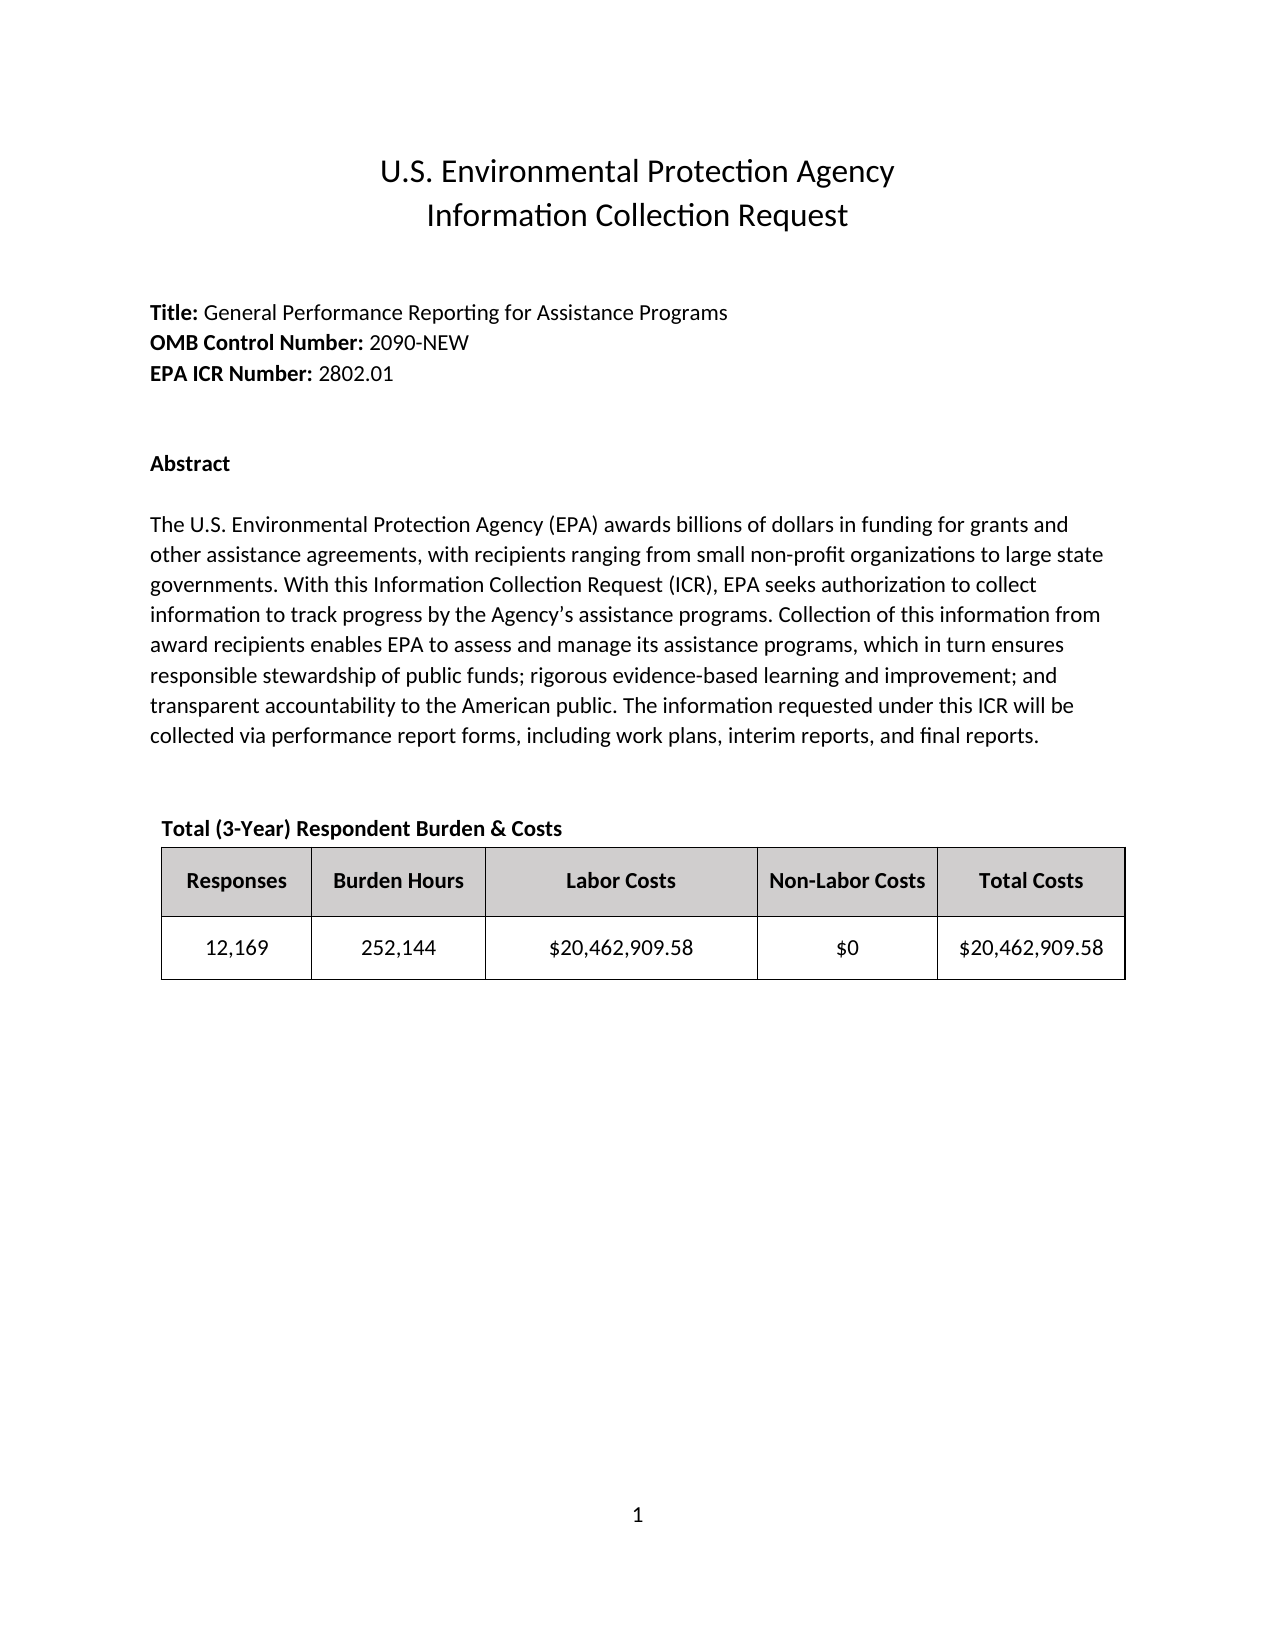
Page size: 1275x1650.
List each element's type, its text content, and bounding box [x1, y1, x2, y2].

table_cell 252,144 [312, 917, 485, 978]
table_header Total (3-Year) Respondent Burden & Costs [161, 812, 1125, 847]
text EPA ICR Number: 2802.01 [150, 359, 1125, 387]
table_cell Total Costs [938, 848, 1124, 916]
table_cell Responses [162, 848, 311, 916]
table_cell 12,169 [162, 917, 311, 978]
text U.S. Environmental Protection Agency [150, 150, 1125, 191]
table_cell Burden Hours [312, 848, 485, 916]
table_cell $20,462,909.58 [486, 917, 757, 978]
table_cell Labor Costs [486, 848, 757, 916]
text OMB Control Number: 2090-NEW [150, 328, 1125, 357]
table_cell $20,462,909.58 [938, 917, 1124, 978]
text Abstract [150, 449, 1125, 477]
text The U.S. Environmental Protection Agency (EPA) awards billions of dollars in funding for grants and other assistance agreements, with recipients ranging from small non-profit organizations to large state governments. With this Information Collection Request (ICR), EPA seeks authorization to collect information to track progress by the Agency’s assistance programs. Collection of this information from award recipients enables EPA to assess and manage its assistance programs, which in turn ensures responsible stewardship of public funds; rigorous evidence-based learning and improvement; and transparent accountability to the American public. The information requested under this ICR will be collected via performance report forms, including work plans, interim reports, and final reports. [150, 510, 1125, 749]
text Title: General Performance Reporting for Assistance Programs [150, 298, 1125, 326]
table_cell Non-Labor Costs [758, 848, 937, 916]
table_cell $0 [758, 917, 937, 978]
text Information Collection Request [150, 194, 1125, 235]
